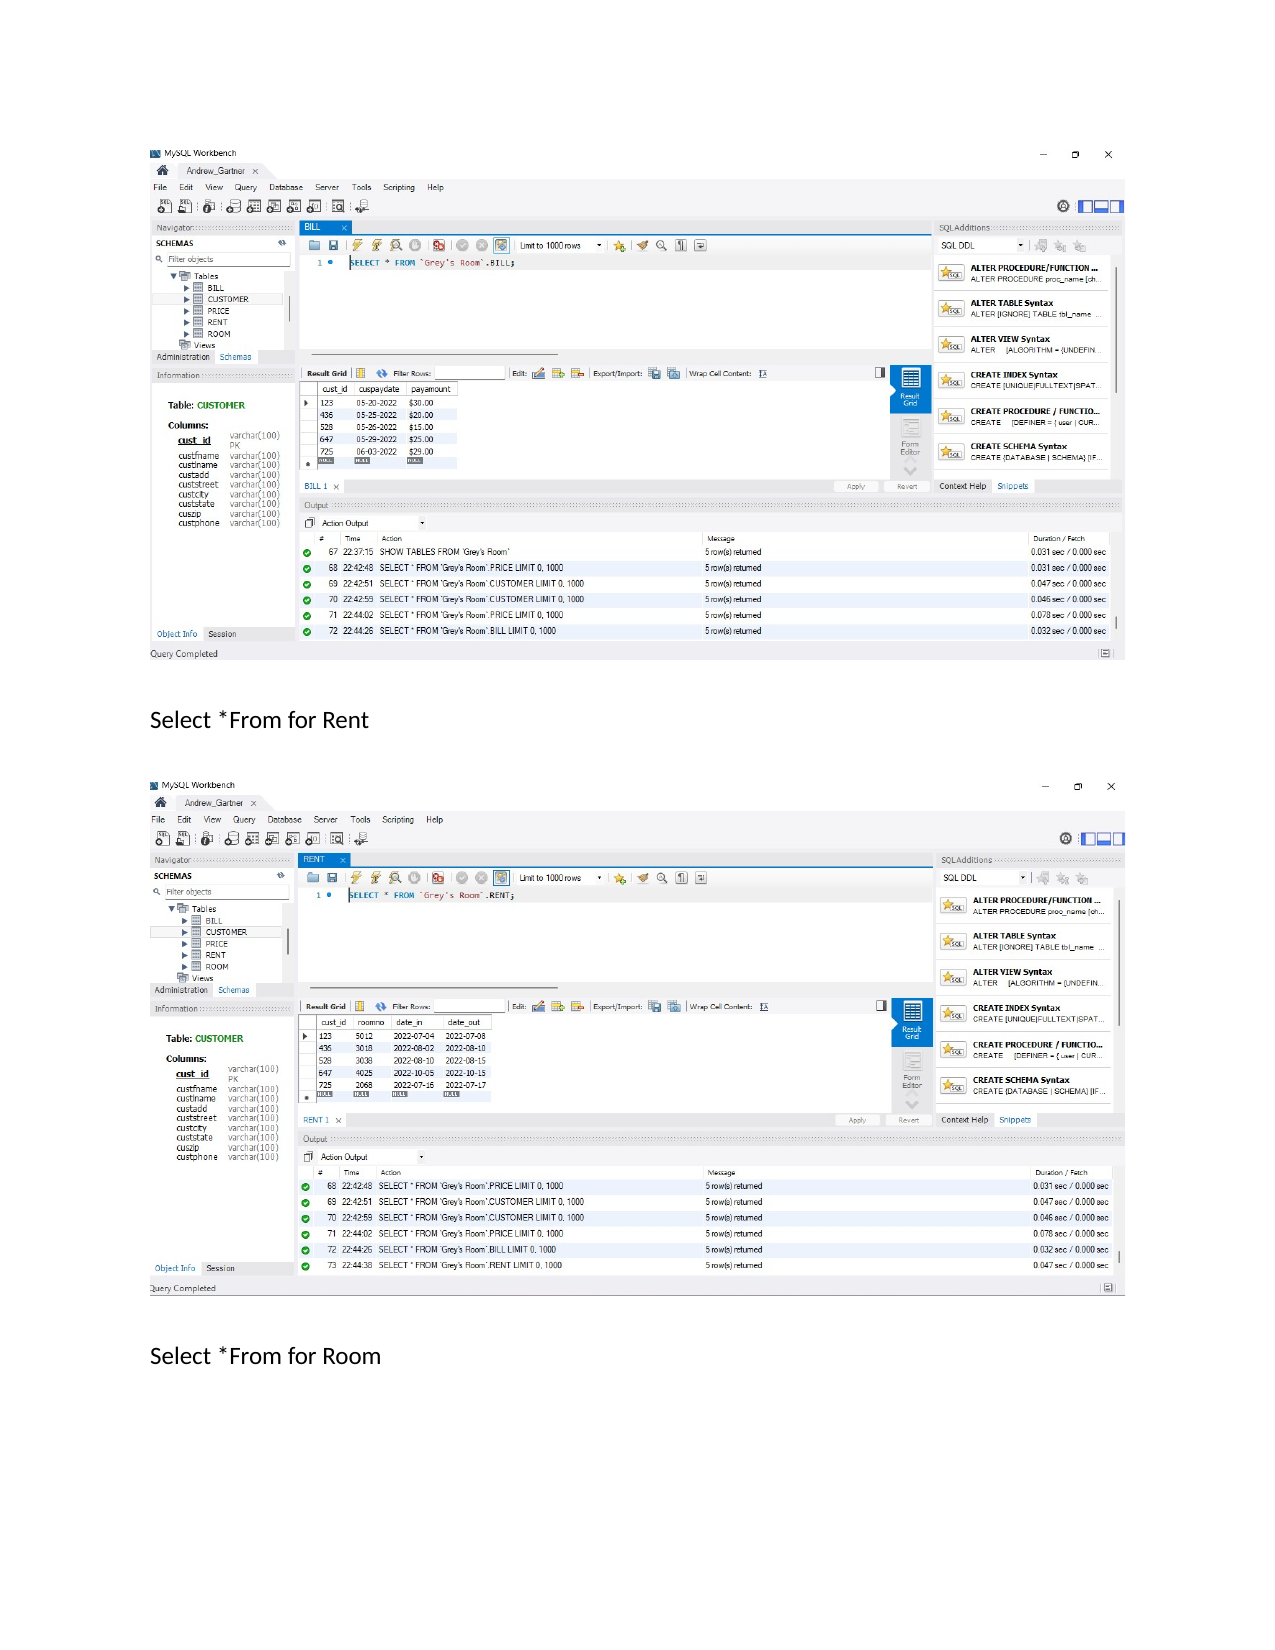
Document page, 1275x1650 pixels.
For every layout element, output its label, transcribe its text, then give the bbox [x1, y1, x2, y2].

picture [150, 150, 1125, 660]
picture [150, 782, 1125, 1296]
text Select *From for Rent [150, 704, 1125, 735]
text Select *From for Room [150, 1341, 1125, 1371]
